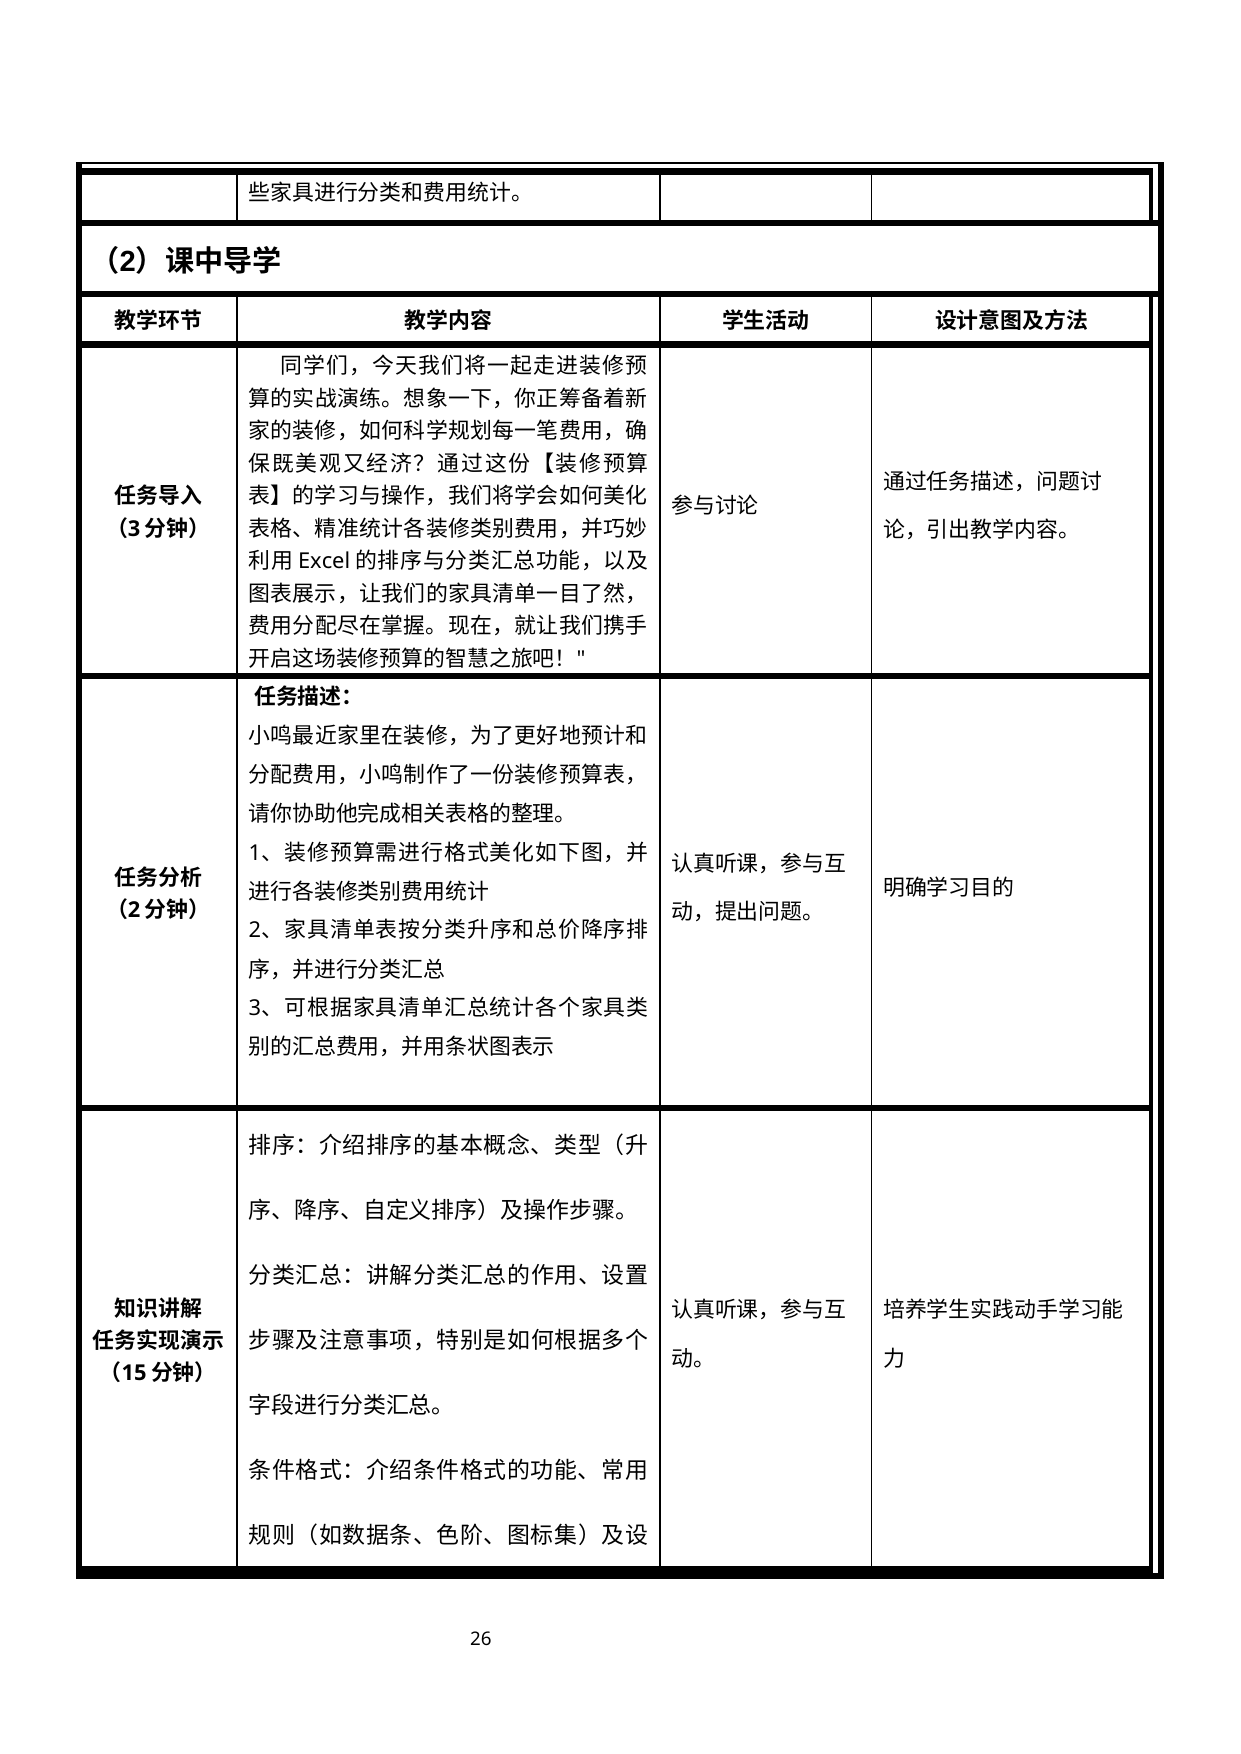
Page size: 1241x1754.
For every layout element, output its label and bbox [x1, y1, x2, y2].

table_cell [661, 679, 871, 1105]
table_cell [82, 164, 1158, 220]
table_cell [661, 348, 871, 673]
table_cell [82, 679, 236, 1105]
table_cell [661, 1111, 871, 1566]
table_cell [872, 297, 1149, 341]
table_cell [82, 348, 236, 673]
table_cell [872, 1111, 1149, 1566]
table_cell [238, 679, 659, 1105]
table_cell [82, 226, 1158, 291]
table_cell [661, 297, 871, 341]
table_cell [82, 297, 236, 341]
table_cell [238, 1111, 659, 1566]
table_cell [872, 679, 1149, 1105]
table_cell [238, 348, 659, 673]
table_cell [872, 348, 1149, 673]
table_cell [1153, 297, 1158, 1573]
table_cell [238, 297, 659, 341]
table_cell [82, 1111, 236, 1566]
